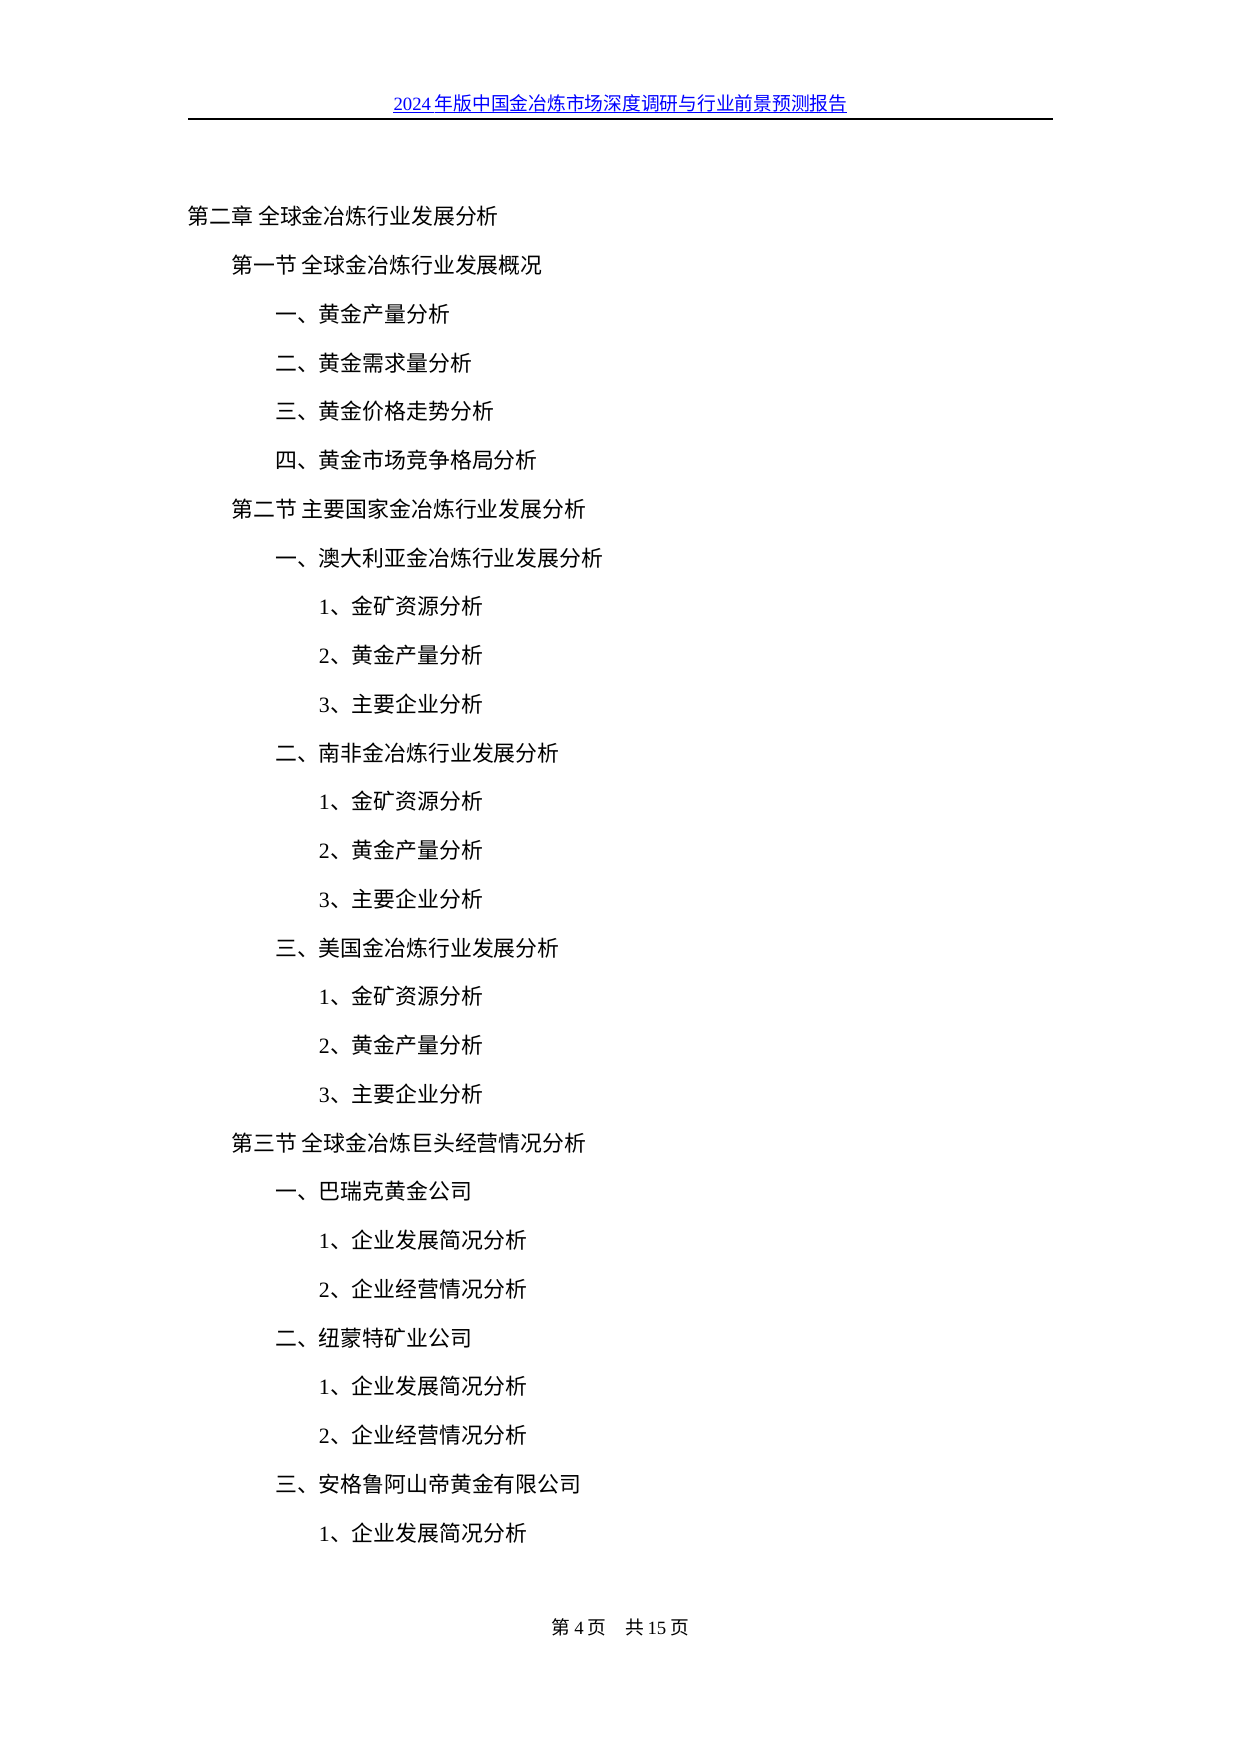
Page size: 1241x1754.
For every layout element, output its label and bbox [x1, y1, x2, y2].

text [187, 150, 1053, 1548]
